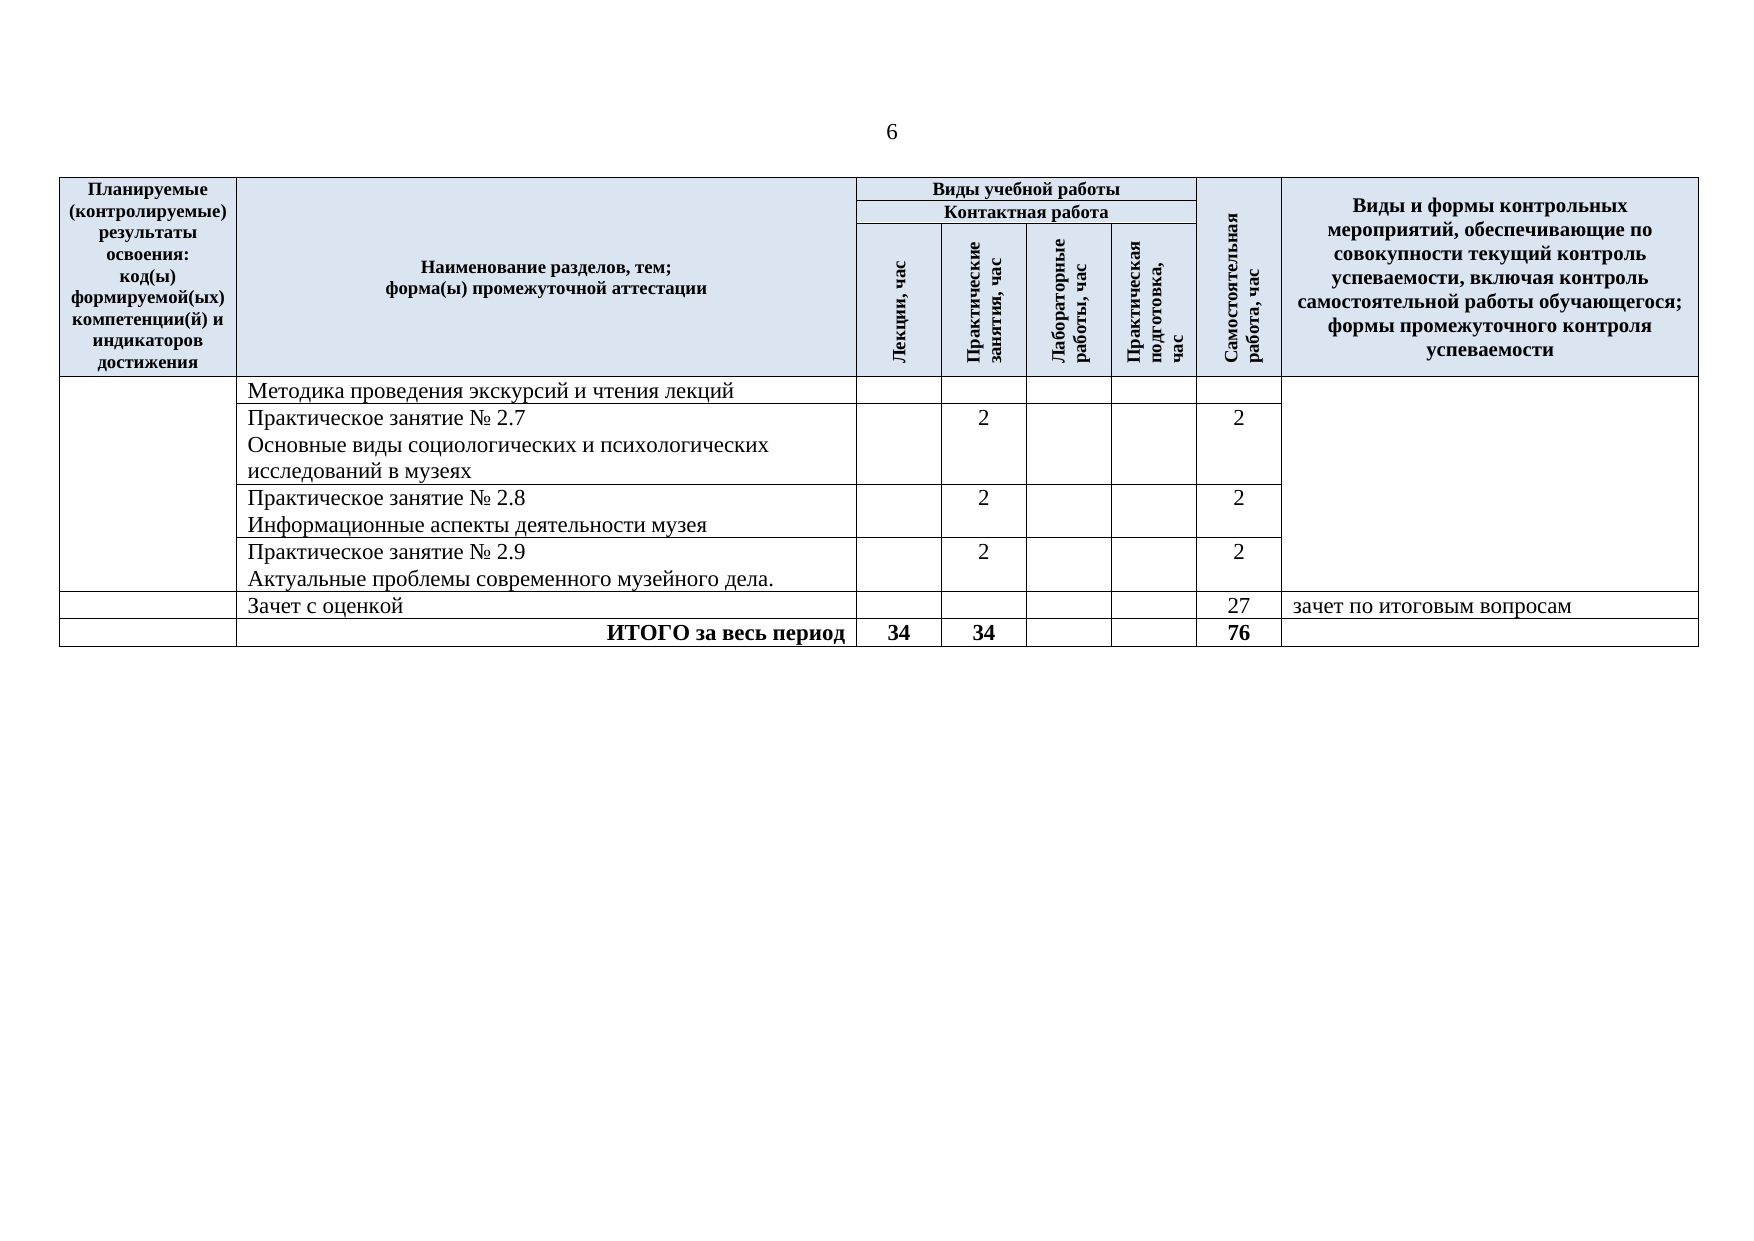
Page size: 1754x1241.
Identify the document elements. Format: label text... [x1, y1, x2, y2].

table_header Самостоятельная работа, час [1197, 178, 1281, 376]
table_cell [1112, 538, 1196, 591]
table_cell Практическое занятие № 2.6 Методика проведения экскурсий и чтения лекций [237, 377, 856, 403]
table_cell Практические занятия, час [942, 224, 1026, 376]
table_cell Лекции, час [857, 224, 941, 376]
table_cell [60, 592, 236, 618]
table_cell [1027, 592, 1111, 618]
table_cell [1112, 404, 1196, 483]
table_cell 34 [857, 619, 941, 646]
table_cell [1027, 485, 1111, 537]
table_cell [60, 619, 236, 646]
table_cell [1027, 377, 1111, 403]
table_cell [1112, 619, 1196, 646]
table_cell Лабораторные работы, час [1027, 224, 1111, 376]
table_cell Практическое занятие № 2.9 Актуальные проблемы современного музейного дела. [237, 538, 856, 591]
table_cell [857, 485, 941, 537]
table_cell 2 [942, 404, 1026, 483]
table_header Виды учебной работы [857, 178, 1196, 200]
table_cell [942, 592, 1026, 618]
table_cell 2 [1197, 485, 1281, 537]
table_cell 2 [1197, 404, 1281, 483]
table_cell 2 [942, 377, 1026, 403]
table_cell зачет по итоговым вопросам [1282, 592, 1698, 618]
table_cell [857, 404, 941, 483]
table_cell 2 [1197, 538, 1281, 591]
table_cell Практическая подготовка, час [1112, 224, 1196, 376]
table_cell Контактная работа [857, 201, 1196, 222]
table_cell [1027, 404, 1111, 483]
table_cell [1112, 485, 1196, 537]
table_cell [1282, 619, 1698, 646]
table_cell 2 [942, 485, 1026, 537]
table_header Виды и формы контрольных мероприятий, обеспечивающие по совокупности текущий контроль успеваемости, включая контроль самостоятельной работы обучающегося; формы промежуточного контроля успеваемости [1282, 178, 1698, 376]
table_cell 76 [1197, 619, 1281, 646]
table_cell 2 [1197, 377, 1281, 403]
table_cell ИТОГО за весь период [237, 619, 856, 646]
table_cell 27 [1197, 592, 1281, 618]
table_cell 34 [942, 619, 1026, 646]
table_header Наименование разделов, тем; форма(ы) промежуточной аттестации [237, 178, 856, 376]
table_cell [1112, 377, 1196, 403]
table_cell [857, 592, 941, 618]
table_cell [1027, 538, 1111, 591]
table_cell [857, 377, 941, 403]
table_cell [857, 538, 941, 591]
table_cell Зачет с оценкой [237, 592, 856, 618]
table_cell Практическое занятие № 2.7 Основные виды социологических и психологических исследований в музеях [237, 404, 856, 483]
table_header Планируемые (контролируемые) результаты освоения: код(ы) формируемой(ых) компетенции(й) и индикаторов достижения компетенций [60, 178, 236, 376]
table_cell Практическое занятие № 2.8 Информационные аспекты деятельности музея [237, 485, 856, 537]
table_cell [1027, 619, 1111, 646]
table_cell 2 [942, 538, 1026, 591]
table_cell [1112, 592, 1196, 618]
